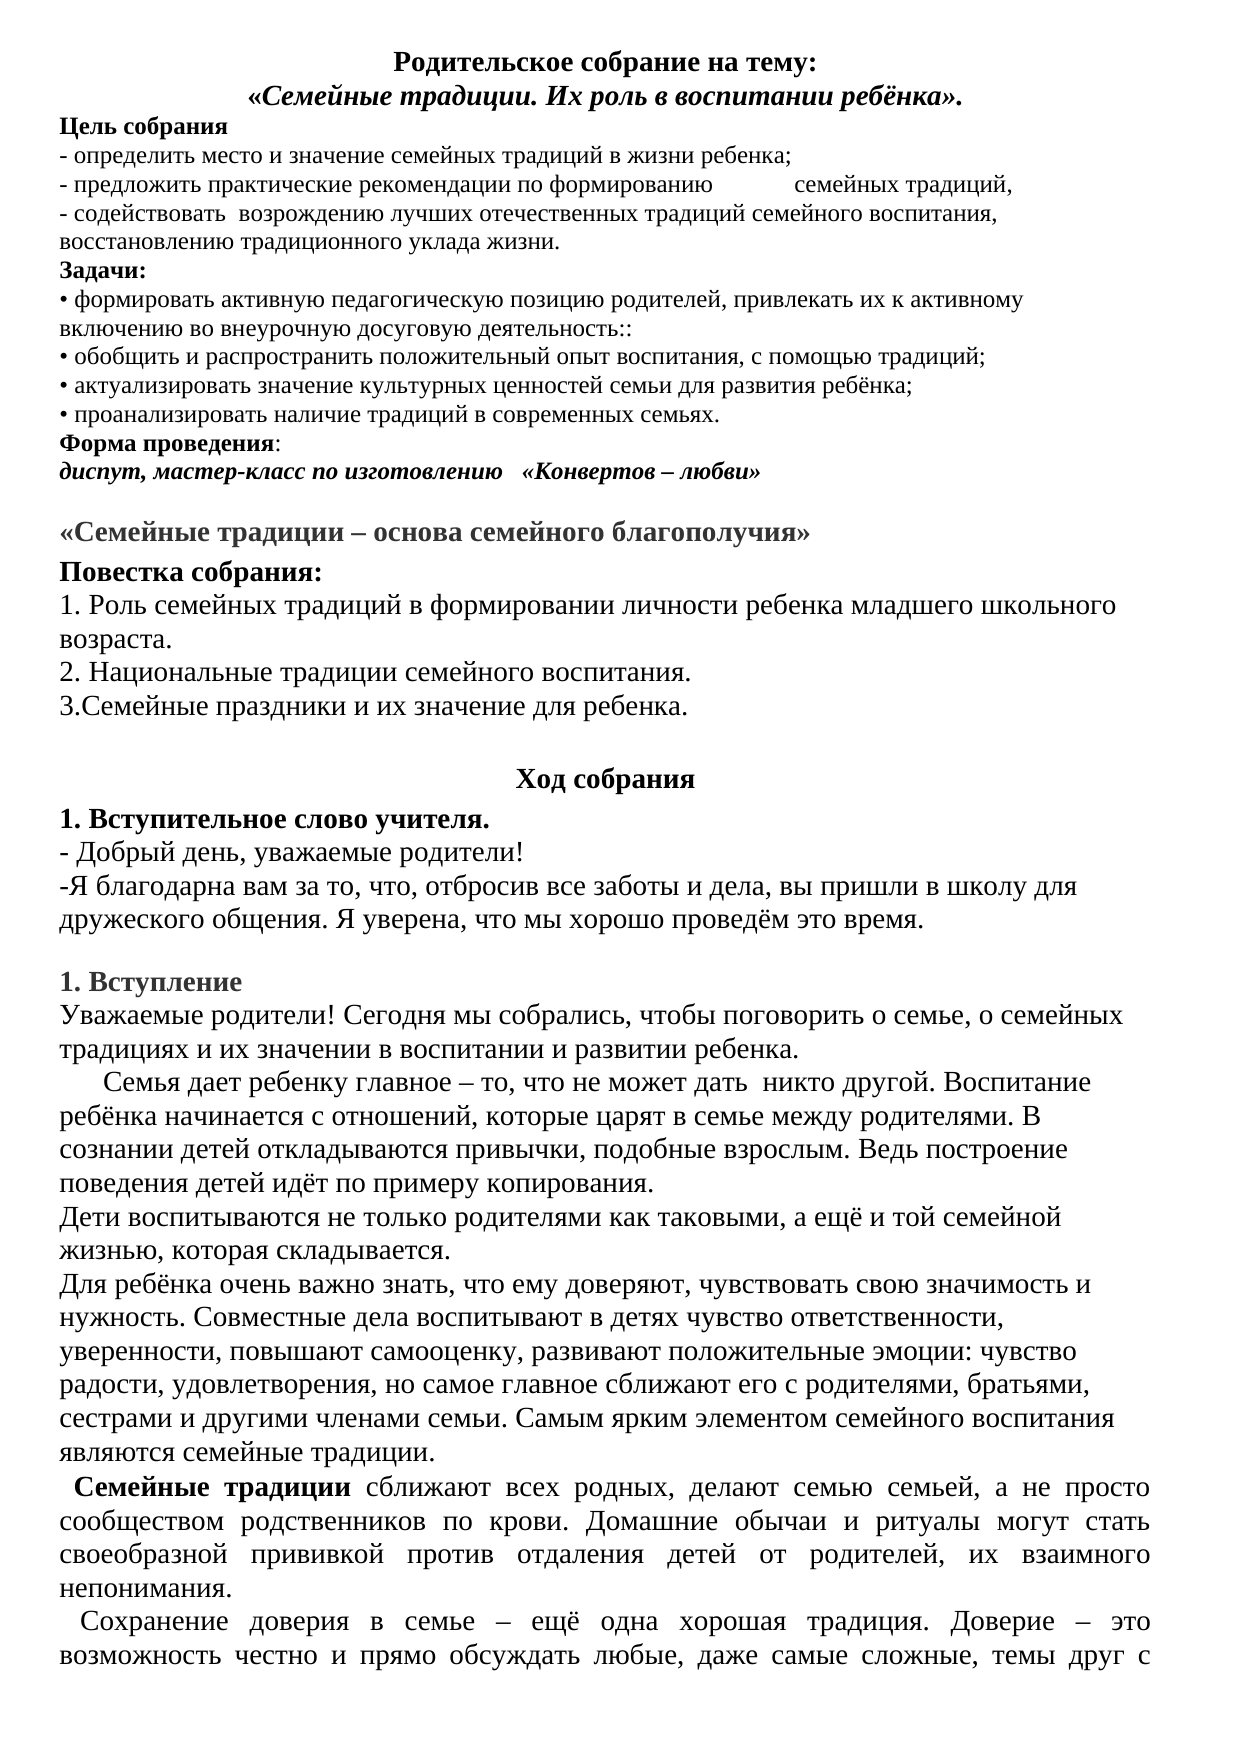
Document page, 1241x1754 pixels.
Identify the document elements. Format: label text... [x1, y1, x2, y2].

text Семья дает ребенку главное – то, что не может дать никто другой. Воспитание ребёнка начинается с отношений, которые царят в семье между родителями. В сознании детей откладываются привычки, подобные взрослым. Ведь построение поведения детей идёт по примеру копирования. [59, 1064, 1152, 1199]
text • проанализировать наличие традиций в современных семьях. [59, 399, 1152, 428]
text Родительское собрание на тему: [59, 44, 1152, 78]
text - предложить практические рекомендации по формированию семейных традиций, [59, 169, 1152, 198]
text Форма проведения: [59, 428, 1152, 456]
text -Я благодарна вам за то, что, отбросив все заботы и дела, вы пришли в школу для дружеского общения. Я уверена, что мы хорошо проведём это время. [59, 868, 1152, 935]
text Семейные традиции сближают всех родных, делают семью семьей, а не просто сообществом родственников по крови. Домашние обычаи и ритуалы могут стать своеобразной прививкой против отдаления детей от родителей, их взаимного непонимания. [59, 1469, 1152, 1603]
text Ход собрания [59, 761, 1152, 795]
text 2. Национальные традиции семейного воспитания. [59, 654, 1152, 688]
text - Добрый день, уважаемые родители! [59, 834, 1152, 868]
text 3.Семейные праздники и их значение для ребенка. [59, 688, 1152, 721]
text Для ребёнка очень важно знать, что ему доверяют, чувствовать свою значимость и нужность. Совместные дела воспитывают в детях чувство ответственности, уверенности, повышают самооценку, развивают положительные эмоции: чувство радости, удовлетворения, но самое главное сближают его с родителями, братьями, сестрами и другими членами семьи. Самым ярким элементом семейного воспитания являются семейные традиции. [59, 1266, 1152, 1469]
text «Семейные традиции. Их роль в воспитании ребёнка». [59, 78, 1152, 111]
text - содействовать возрождению лучших отечественных традиций семейного воспитания, восстановлению традиционного уклада жизни. Задачи: • формировать активную педагогическую позицию родителей, привлекать их к активному включению во внеурочную досуговую деятельность:: • обобщить и распространить положительный опыт воспитания, с помощью традиций; • актуализировать значение культурных ценностей семьи для развития ребёнка; [59, 198, 1152, 399]
text «Семейные традиции – основа семейного благополучия» [59, 514, 1152, 547]
text Цель собрания [59, 111, 1152, 140]
text - определить место и значение семейных традиций в жизни ребенка; [59, 140, 1152, 169]
text 1. Вступление [59, 964, 1152, 997]
text 1. Вступительное слово учителя. [59, 801, 1152, 834]
text Уважаемые родители! Сегодня мы собрались, чтобы поговорить о семье, о семейных традициях и их значении в воспитании и развитии ребенка. [59, 997, 1152, 1064]
text Дети воспитываются не только родителями как таковыми, а ещё и той семейной жизнью, которая складывается. [59, 1199, 1152, 1266]
text Повестка собрания: [59, 554, 1152, 587]
text диспут, мастер-класс по изготовлению «Конвертов – любви» [59, 456, 1152, 485]
text 1. Роль семейных традиций в формировании личности ребенка младшего школьного возраста. [59, 587, 1152, 654]
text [59, 1603, 1152, 1670]
